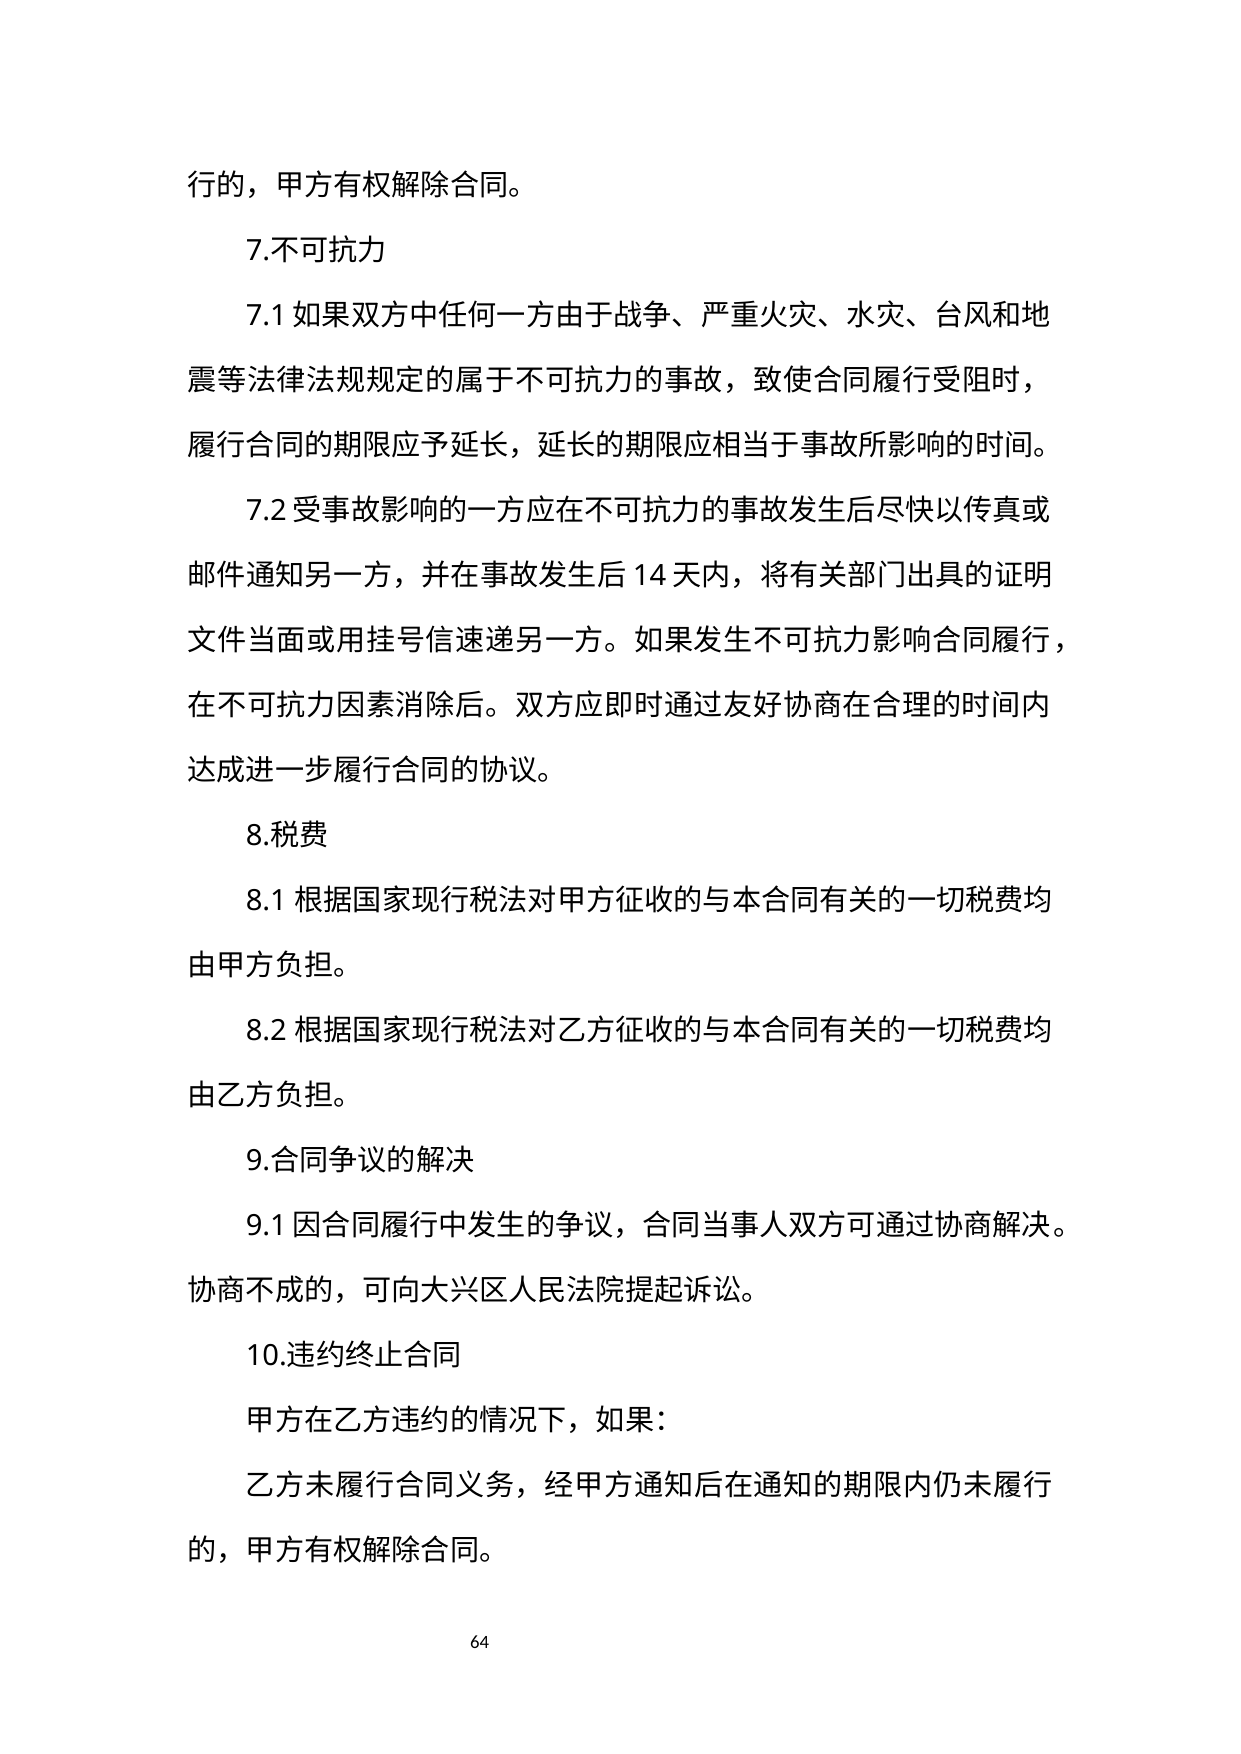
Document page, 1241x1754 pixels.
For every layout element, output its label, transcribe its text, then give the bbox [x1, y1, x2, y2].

text 8.税费 [187, 800, 1053, 865]
text 8.1 根据国家现行税法对甲方征收的与本合同有关的一切税费均由甲方负担。 [187, 865, 1053, 995]
text 甲方在乙方违约的情况下，如果： [187, 1385, 1053, 1450]
text 7.2受事故影响的一方应在不可抗力的事故发生后尽快以传真或邮件通知另一方，并在事故发生后14天内，将有关部门出具的证明文件当面或用挂号信速递另一方。如果发生不可抗力影响合同履行，在不可抗力因素消除后。双方应即时通过友好协商在合理的时间内达成进一步履行合同的协议。 [187, 475, 1053, 800]
text 10.违约终止合同 [187, 1320, 1053, 1385]
text 7.1如果双方中任何一方由于战争、严重火灾、水灾、台风和地震等法律法规规定的属于不可抗力的事故，致使合同履行受阻时，履行合同的期限应予延长，延长的期限应相当于事故所影响的时间。 [187, 280, 1053, 475]
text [187, 150, 1053, 215]
text 乙方未履行合同义务，经甲方通知后在通知的期限内仍未履行的，甲方有权解除合同。 [187, 1450, 1053, 1580]
text 8.2 根据国家现行税法对乙方征收的与本合同有关的一切税费均由乙方负担。 [187, 995, 1053, 1125]
text 7.不可抗力 [187, 215, 1053, 280]
text 9.1因合同履行中发生的争议，合同当事人双方可通过协商解决。协商不成的，可向大兴区人民法院提起诉讼。 [187, 1190, 1053, 1320]
text 9.合同争议的解决 [187, 1125, 1053, 1190]
